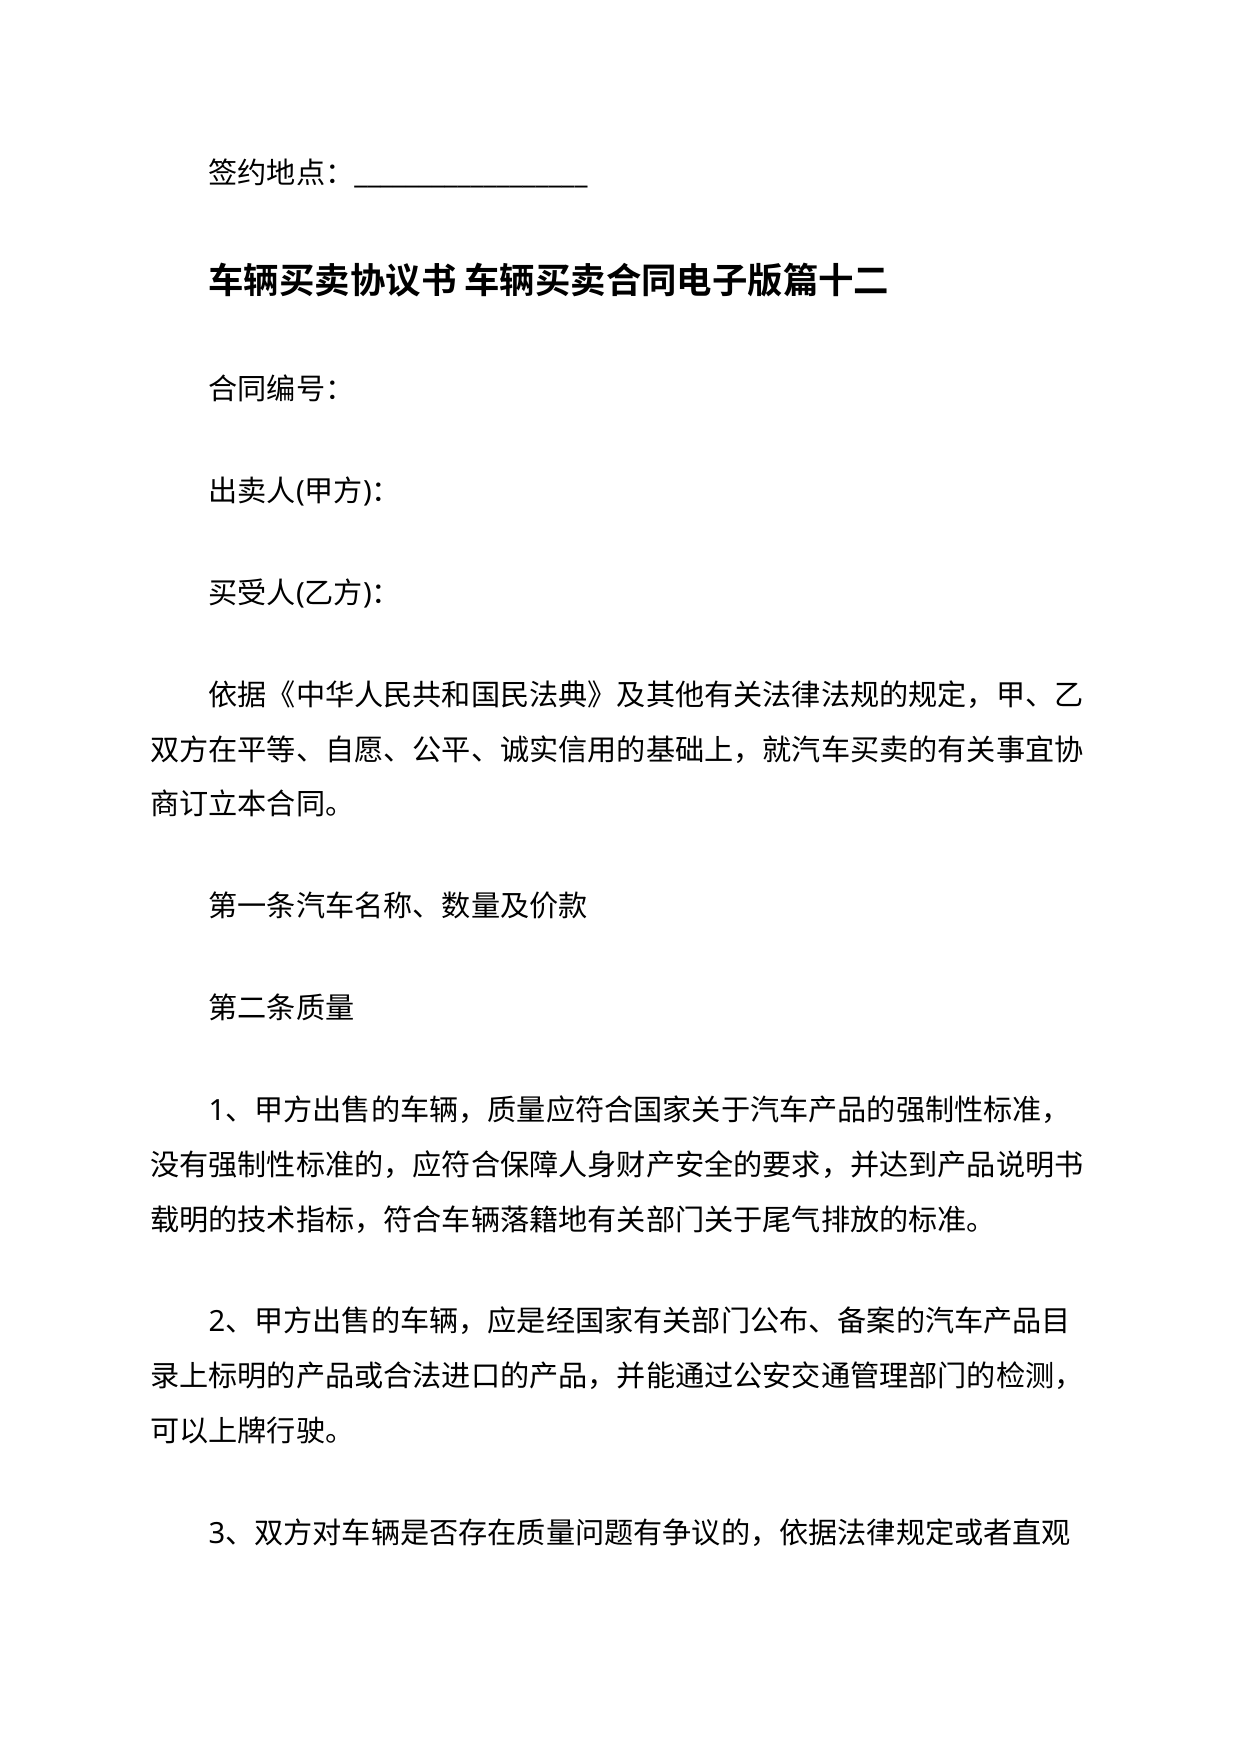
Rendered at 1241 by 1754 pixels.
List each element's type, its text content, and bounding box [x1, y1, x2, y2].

text 2、甲方出售的车辆，应是经国家有关部门公布、备案的汽车产品目录上标明的产品或合法进口的产品，并能通过公安交通管理部门的检测，可以上牌行驶。 [150, 1298, 1090, 1450]
text 第二条质量 [150, 984, 1090, 1027]
text 第一条汽车名称、数量及价款 [150, 883, 1090, 925]
text 买受人(乙方)： [150, 569, 1090, 612]
text 依据《中华人民共和国民法典》及其他有关法律法规的规定，甲、乙双方在平等、自愿、公平、诚实信用的基础上，就汽车买卖的有关事宜协商订立本合同。 [150, 671, 1090, 823]
text 1、甲方出售的车辆，质量应符合国家关于汽车产品的强制性标准，没有强制性标准的，应符合保障人身财产安全的要求，并达到产品说明书载明的技术指标，符合车辆落籍地有关部门关于尾气排放的标准。 [150, 1086, 1090, 1238]
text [150, 1509, 1090, 1552]
text 车辆买卖协议书 车辆买卖合同电子版篇十二 [150, 252, 1090, 303]
text 签约地点：__________________ [150, 150, 1090, 192]
text 出卖人(甲方)： [150, 467, 1090, 509]
text 合同编号： [150, 365, 1090, 408]
